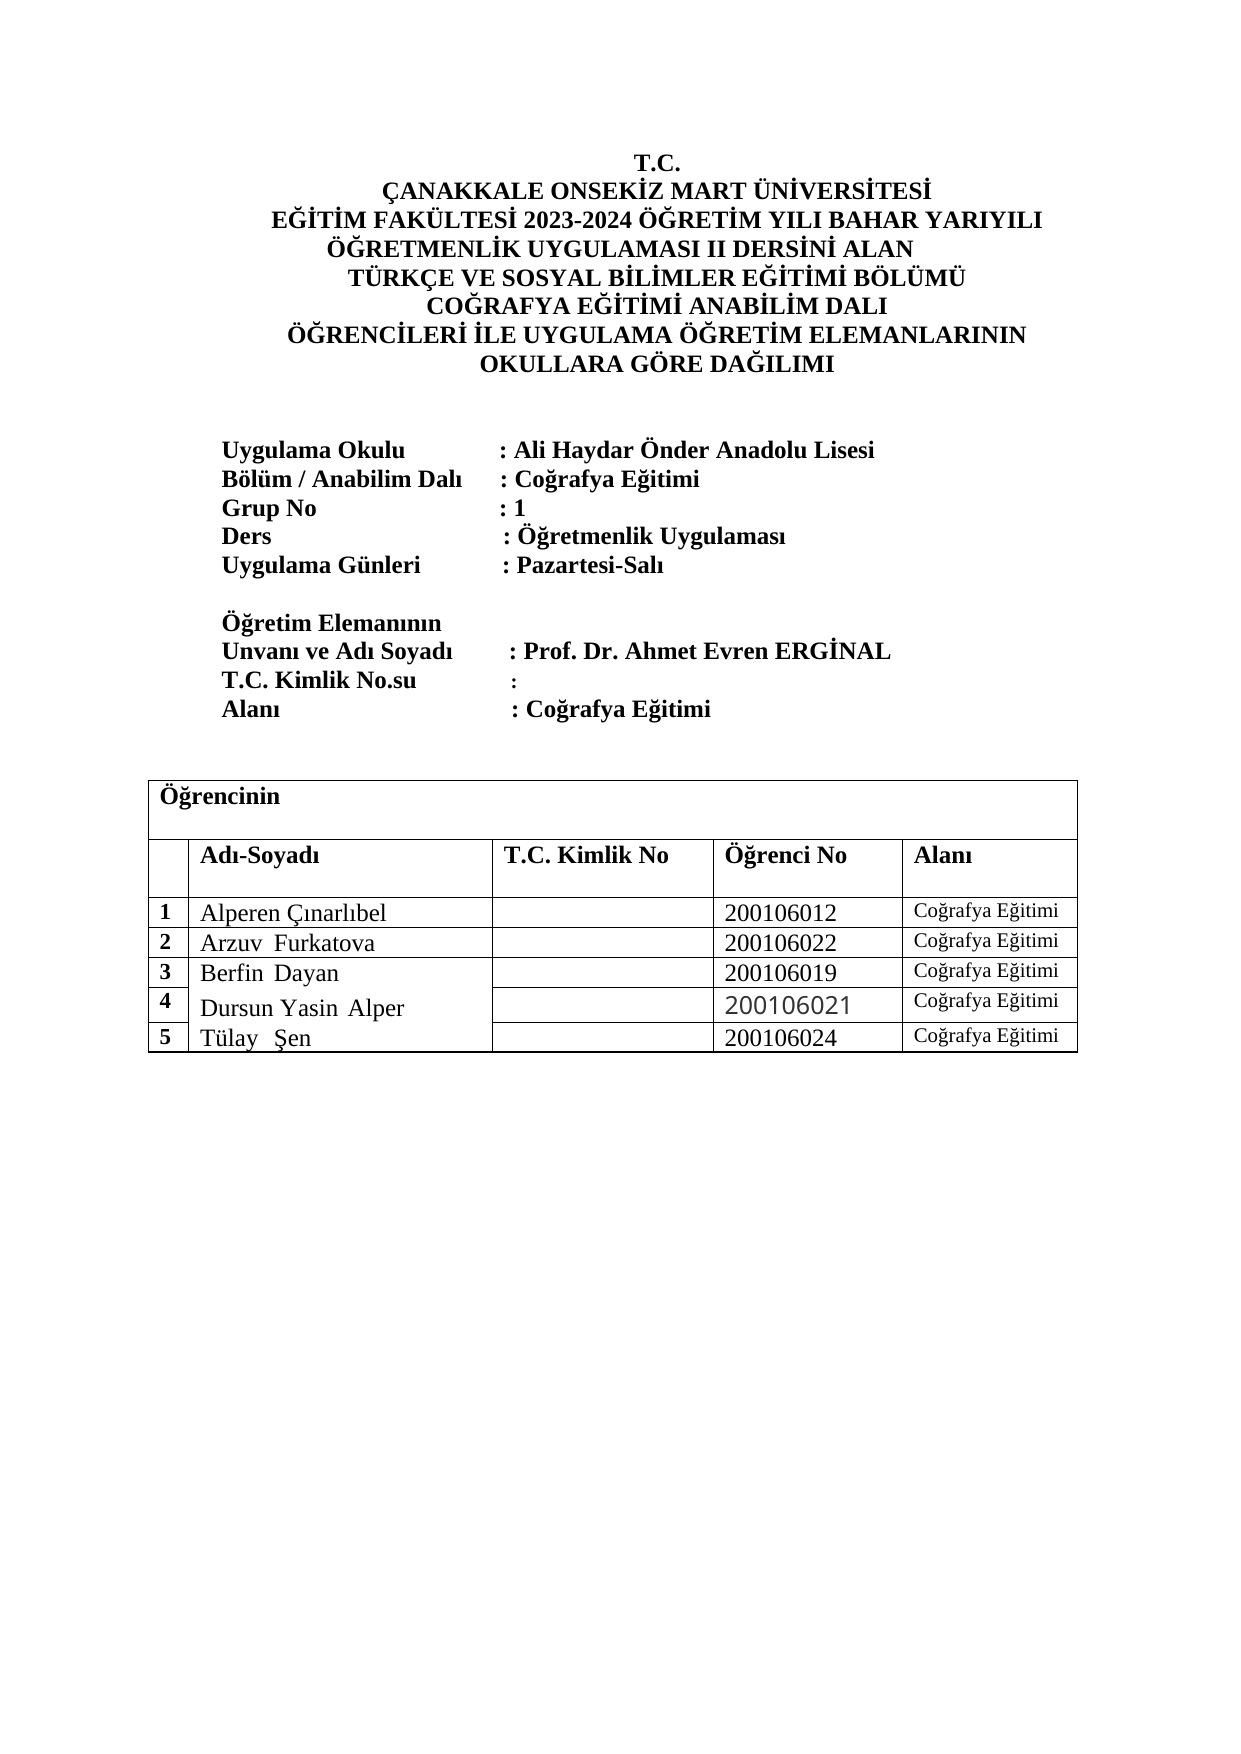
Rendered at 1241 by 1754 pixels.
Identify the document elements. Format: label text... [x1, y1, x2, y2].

table_cell Alanı [903, 840, 1077, 897]
text ÖĞRENCİLERİ İLE UYGULAMA ÖĞRETİM ELEMANLARININ [148, 320, 1093, 349]
table_cell [493, 898, 713, 927]
table_cell 5 [149, 1023, 188, 1051]
table_cell Coğrafya Eğitimi [903, 958, 1077, 987]
table_cell Alperen Çınarlıbel [189, 898, 492, 927]
table_cell Berfin Dayan [189, 958, 492, 987]
text OKULLARA GÖRE DAĞILIMI [148, 349, 1093, 378]
text TÜRKÇE VE SOSYAL BİLİMLER EĞİTİMİ BÖLÜMÜ [148, 263, 1093, 291]
table_cell [493, 988, 713, 1022]
table_cell [149, 840, 188, 897]
table_cell Coğrafya Eğitimi [903, 988, 1077, 1022]
table_cell Adı-Soyadı [189, 840, 492, 897]
table_cell Coğrafya Eğitimi [903, 898, 1077, 927]
table_cell [493, 928, 713, 957]
text Unvanı ve Adı Soyadı : Prof. Dr. Ahmet Evren ERGİNAL [148, 636, 1093, 665]
text Ders : Öğretmenlik Uygulaması [148, 521, 1093, 550]
table_cell T.C. Kimlik No [493, 840, 713, 897]
table_cell Öğrenci No [714, 840, 902, 897]
table_cell 4 [149, 988, 188, 1022]
table_cell Coğrafya Eğitimi [903, 928, 1077, 957]
table_header Öğrencinin [149, 781, 1077, 839]
table_cell 3 [149, 958, 188, 987]
text Alanı : Coğrafya Eğitimi [148, 694, 1093, 723]
table_cell 200106019 [714, 958, 902, 987]
table_cell 200106012 [714, 898, 902, 927]
text T.C. [148, 148, 1093, 176]
text T.C. Kimlik No.su : [148, 665, 1093, 694]
table_cell 200106024 [714, 1023, 902, 1051]
text EĞİTİM FAKÜLTESİ 2023-2024 ÖĞRETİM YILI BAHAR YARIYILI ÖĞRETMENLİK UYGULAMASI II DERSİNİ ALAN [148, 205, 1093, 263]
text Uygulama Okulu : Ali Haydar Önder Anadolu Lisesi [148, 435, 1093, 464]
table_cell 1 [149, 898, 188, 927]
table_cell 2 [149, 928, 188, 957]
text Bölüm / Anabilim Dalı : Coğrafya Eğitimi [148, 464, 1093, 493]
table_cell Coğrafya Eğitimi [903, 1023, 1077, 1051]
text Uygulama Günleri : Pazartesi-Salı [148, 550, 1093, 579]
table_cell Arzuv Furkatova [189, 928, 492, 957]
table_cell Tülay Şen [189, 1022, 492, 1051]
table_cell [493, 958, 713, 987]
text Grup No : 1 [148, 493, 1093, 521]
table_cell Dursun Yasin Alper [189, 987, 492, 1022]
text ÇANAKKALE ONSEKİZ MART ÜNİVERSİTESİ [148, 176, 1093, 205]
text Öğretim Elemanının [148, 608, 1093, 636]
table_cell 200106021 [714, 988, 902, 1022]
table_cell 200106022 [714, 928, 902, 957]
text COĞRAFYA EĞİTİMİ ANABİLİM DALI [148, 291, 1093, 320]
table_cell [493, 1023, 713, 1051]
